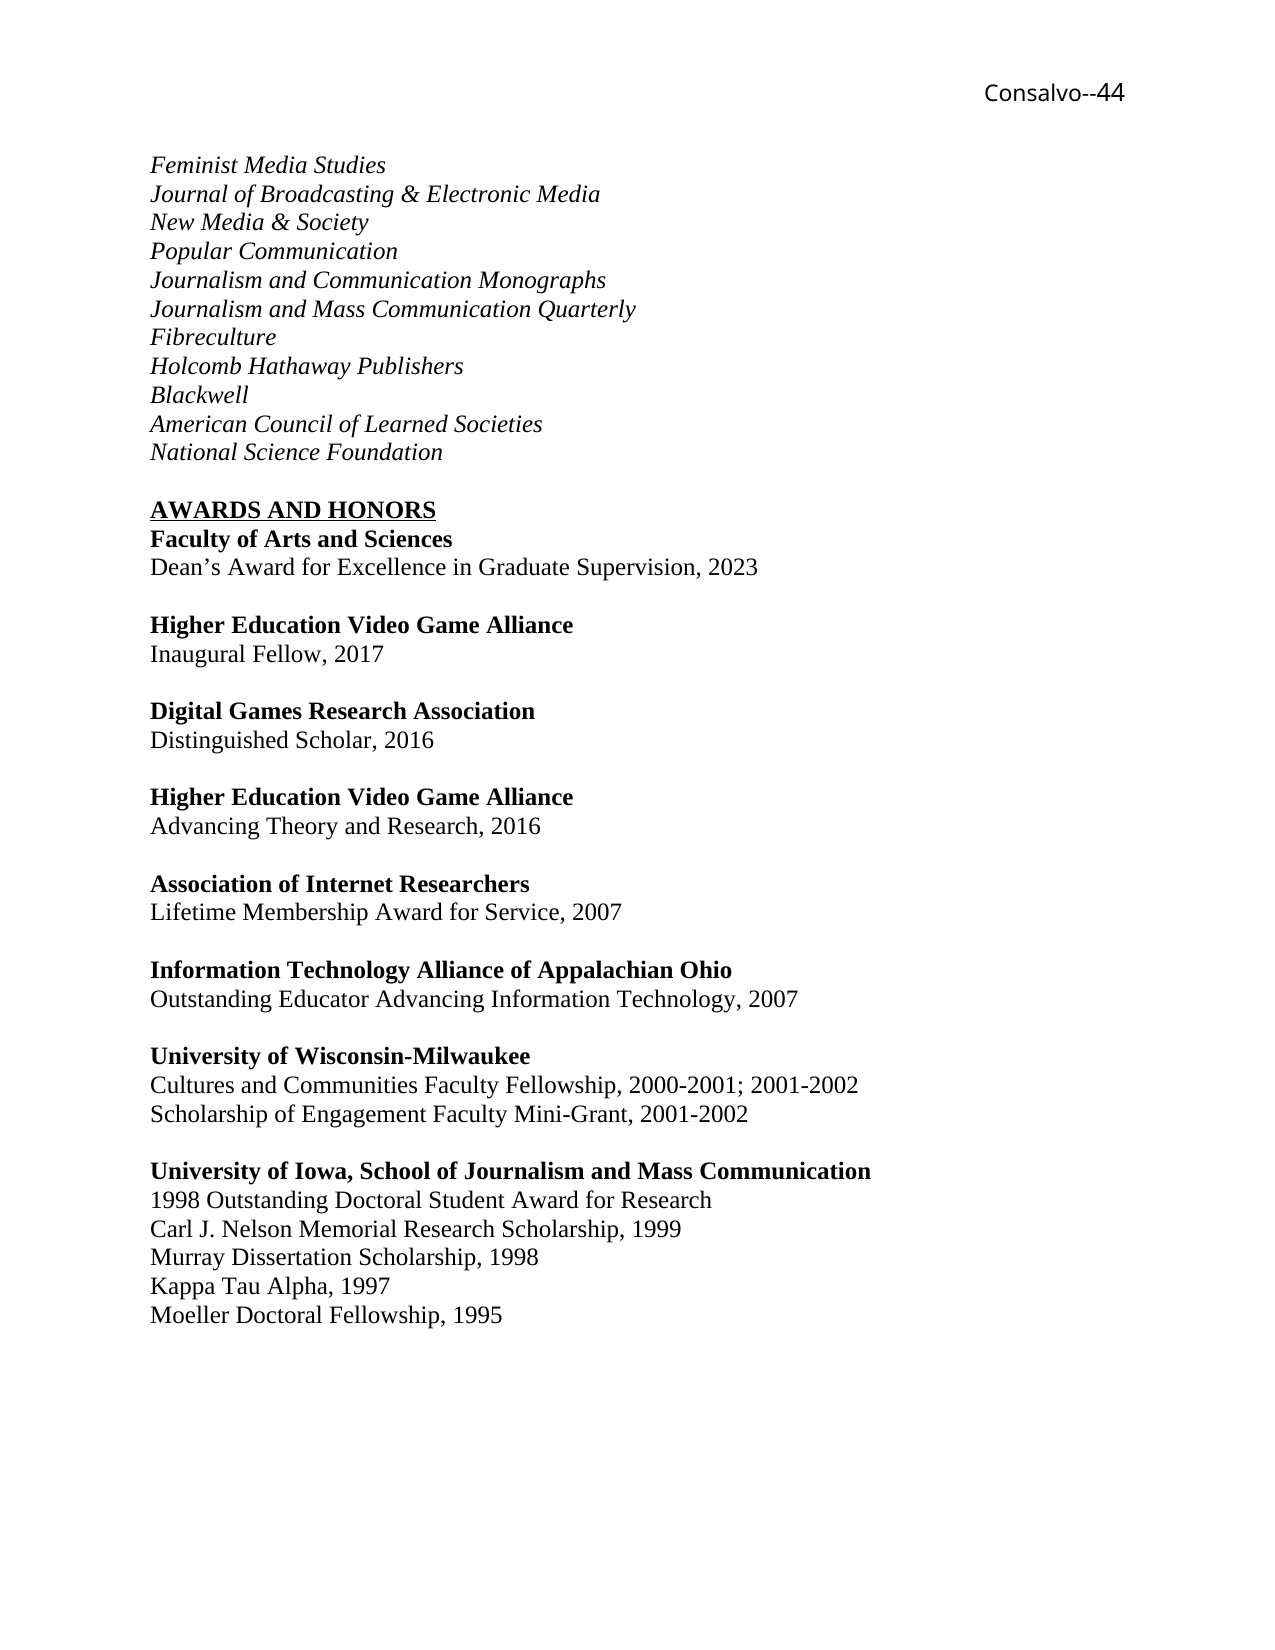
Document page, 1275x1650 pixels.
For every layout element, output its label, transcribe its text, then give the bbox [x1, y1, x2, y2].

text Carl J. Nelson Memorial Research Scholarship, 1999 [150, 1214, 1125, 1242]
text Dean’s Award for Excellence in Graduate Supervision, 2023 [150, 552, 1125, 581]
text Outstanding Educator Advancing Information Technology, 2007 [150, 984, 1125, 1012]
text Murray Dissertation Scholarship, 1998 [150, 1242, 1125, 1271]
subtitle University of Wisconsin-Milwaukee [150, 1041, 1125, 1070]
subtitle Association of Internet Researchers [150, 869, 1125, 897]
text Feminist Media Studies [150, 150, 1125, 179]
subtitle Digital Games Research Association [150, 696, 1125, 725]
text Inaugural Fellow, 2017 [150, 639, 1125, 667]
text Blackwell [150, 380, 1125, 409]
text Fibreculture [150, 322, 1125, 351]
text Moeller Doctoral Fellowship, 1995 [150, 1300, 1125, 1329]
text National Science Foundation [150, 437, 1125, 466]
subtitle Information Technology Alliance of Appalachian Ohio [150, 955, 1125, 984]
text Distinguished Scholar, 2016 [150, 725, 1125, 754]
text Journalism and Mass Communication Quarterly [150, 294, 1125, 322]
subtitle Higher Education Video Game Alliance [150, 610, 1125, 639]
text Journalism and Communication Monographs [150, 265, 1125, 294]
text Holcomb Hathaway Publishers [150, 351, 1125, 380]
text Popular Communication [150, 236, 1125, 265]
text Journal of Broadcasting & Electronic Media [150, 179, 1125, 207]
text Cultures and Communities Faculty Fellowship, 2000-2001; 2001-2002 [150, 1070, 1125, 1099]
text AWARDS AND HONORS [150, 495, 1125, 524]
text New Media & Society [150, 207, 1125, 236]
text 1998 Outstanding Doctoral Student Award for Research [150, 1185, 1125, 1214]
text American Council of Learned Societies [150, 409, 1125, 437]
text Lifetime Membership Award for Service, 2007 [150, 897, 1125, 926]
text Advancing Theory and Research, 2016 [150, 811, 1125, 840]
subtitle Higher Education Video Game Alliance [150, 782, 1125, 811]
text University of Iowa, School of Journalism and Mass Communication [150, 1156, 1125, 1185]
subtitle Faculty of Arts and Sciences [150, 524, 1125, 552]
text Kappa Tau Alpha, 1997 [150, 1271, 1125, 1300]
text Scholarship of Engagement Faculty Mini-Grant, 2001-2002 [150, 1099, 1125, 1127]
